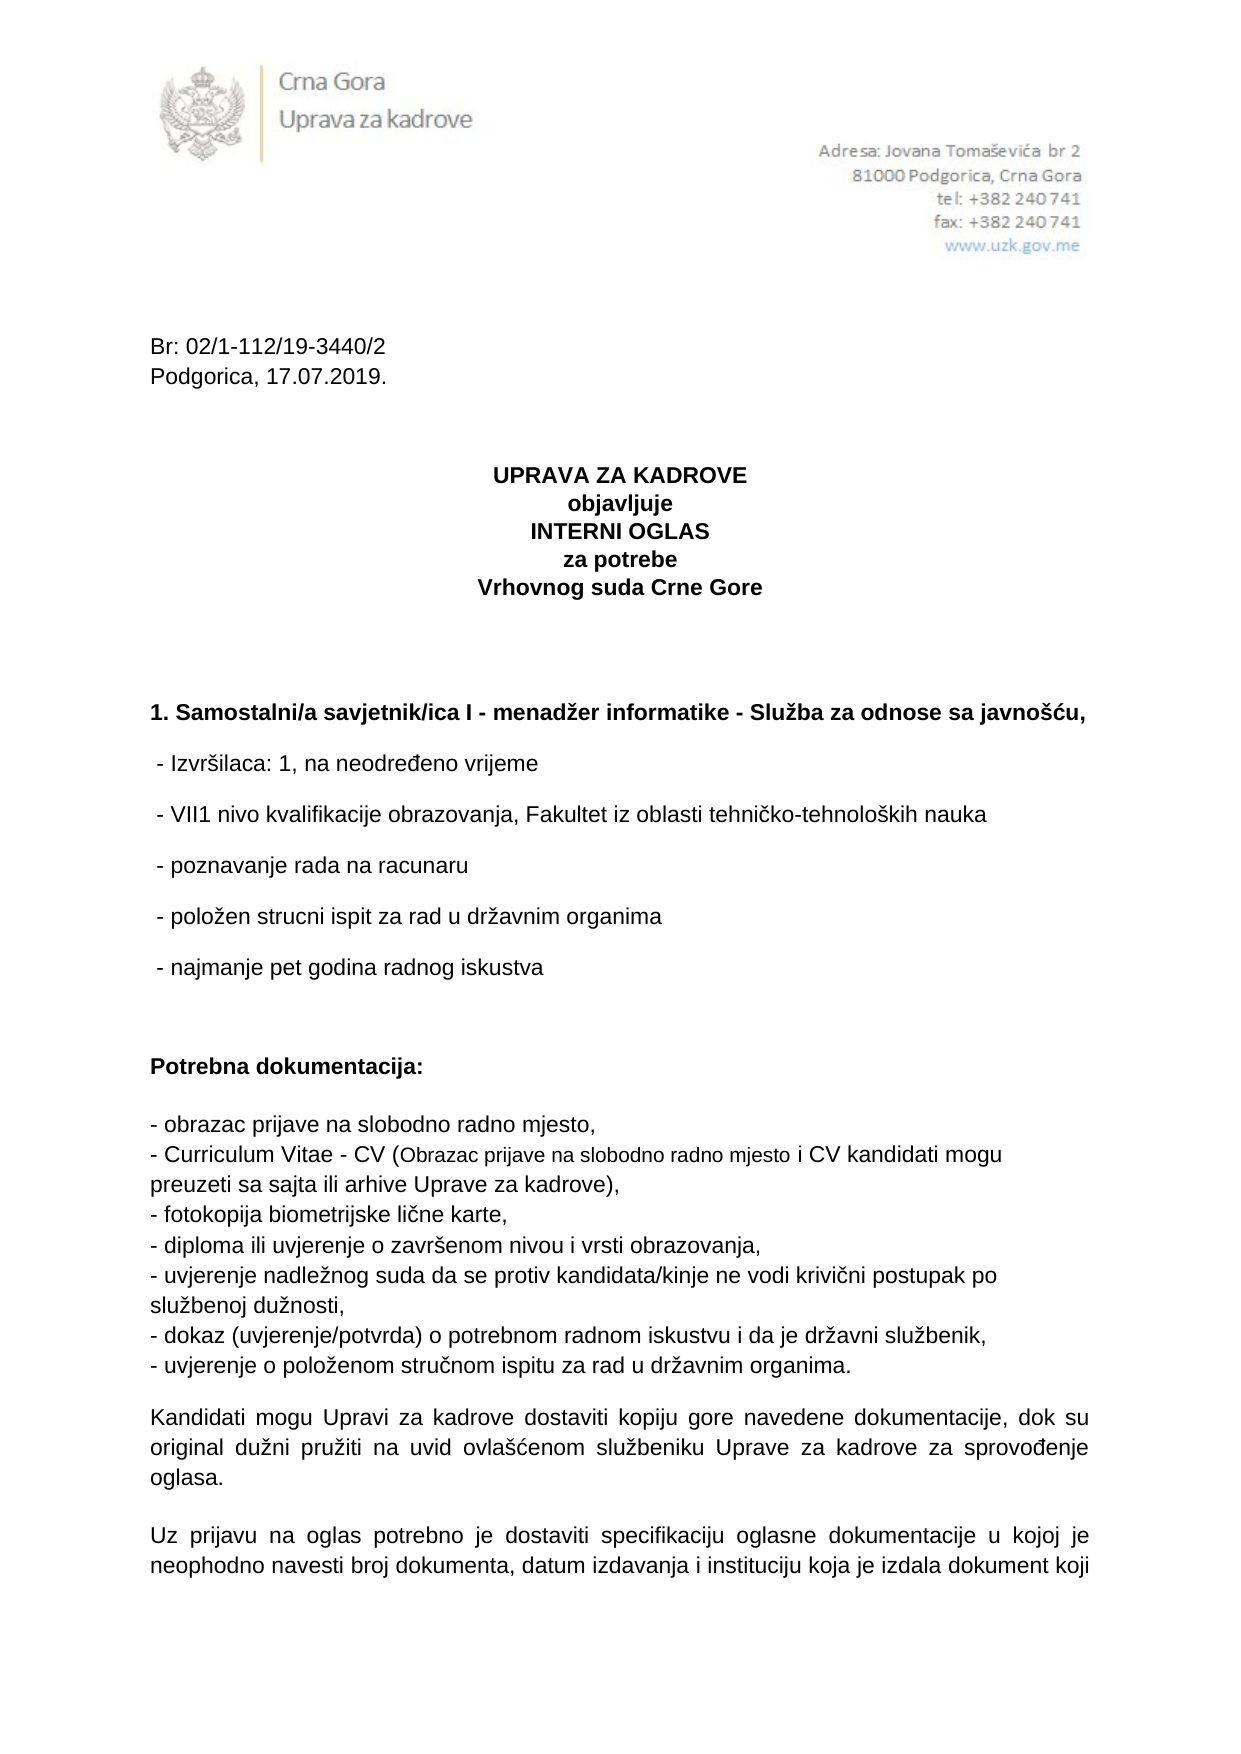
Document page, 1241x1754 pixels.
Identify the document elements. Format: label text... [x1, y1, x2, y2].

text INTERNI OGLAS [150, 518, 1090, 544]
text - položen strucni ispit za rad u državnim organima [150, 903, 1090, 929]
text objavljuje [150, 490, 1090, 516]
text Podgorica, 17.07.2019. [150, 363, 1090, 389]
text Br: 02/1-112/19-3440/2 [150, 333, 1090, 359]
text - VII1 nivo kvalifikacije obrazovanja, Fakultet iz oblasti tehničko-tehnoloških nauka [150, 801, 1090, 827]
text - poznavanje rada na racunaru [150, 852, 1090, 878]
text 1. Samostalni/a savjetnik/ica I - menadžer informatike - Služba za odnose sa javnošću, [150, 698, 1090, 725]
text Vrhovnog suda Crne Gore [150, 574, 1090, 600]
text - najmanje pet godina radnog iskustva [150, 954, 1090, 980]
text UPRAVA ZA KADROVE [150, 462, 1090, 488]
picture [151, 52, 1089, 260]
text - Izvršilaca: 1, na neodređeno vrijeme [150, 749, 1090, 776]
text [150, 1403, 1090, 1578]
text za potrebe [150, 546, 1090, 572]
text Potrebna dokumentacija: - obrazac prijave na slobodno radno mjesto, - Curriculum Vitae - CV (Obrazac prijave na slobodno radno mjesto i CV kandidati mogu preuzeti sa sajta ili arhive Uprave za kadrove), - fotokopija biometrijske lične karte, - diploma ili uvjerenje o završenom nivou i vrsti obrazovanja, - uvjerenje nadležnog suda da se protiv kandidata/kinje ne vodi krivični postupak po službenoj dužnosti, - dokaz (uvjerenje/potvrda) o potrebnom radnom iskustvu i da je državni službenik, - uvjerenje o položenom stručnom ispitu za rad u državnim organima. [150, 1053, 1090, 1379]
